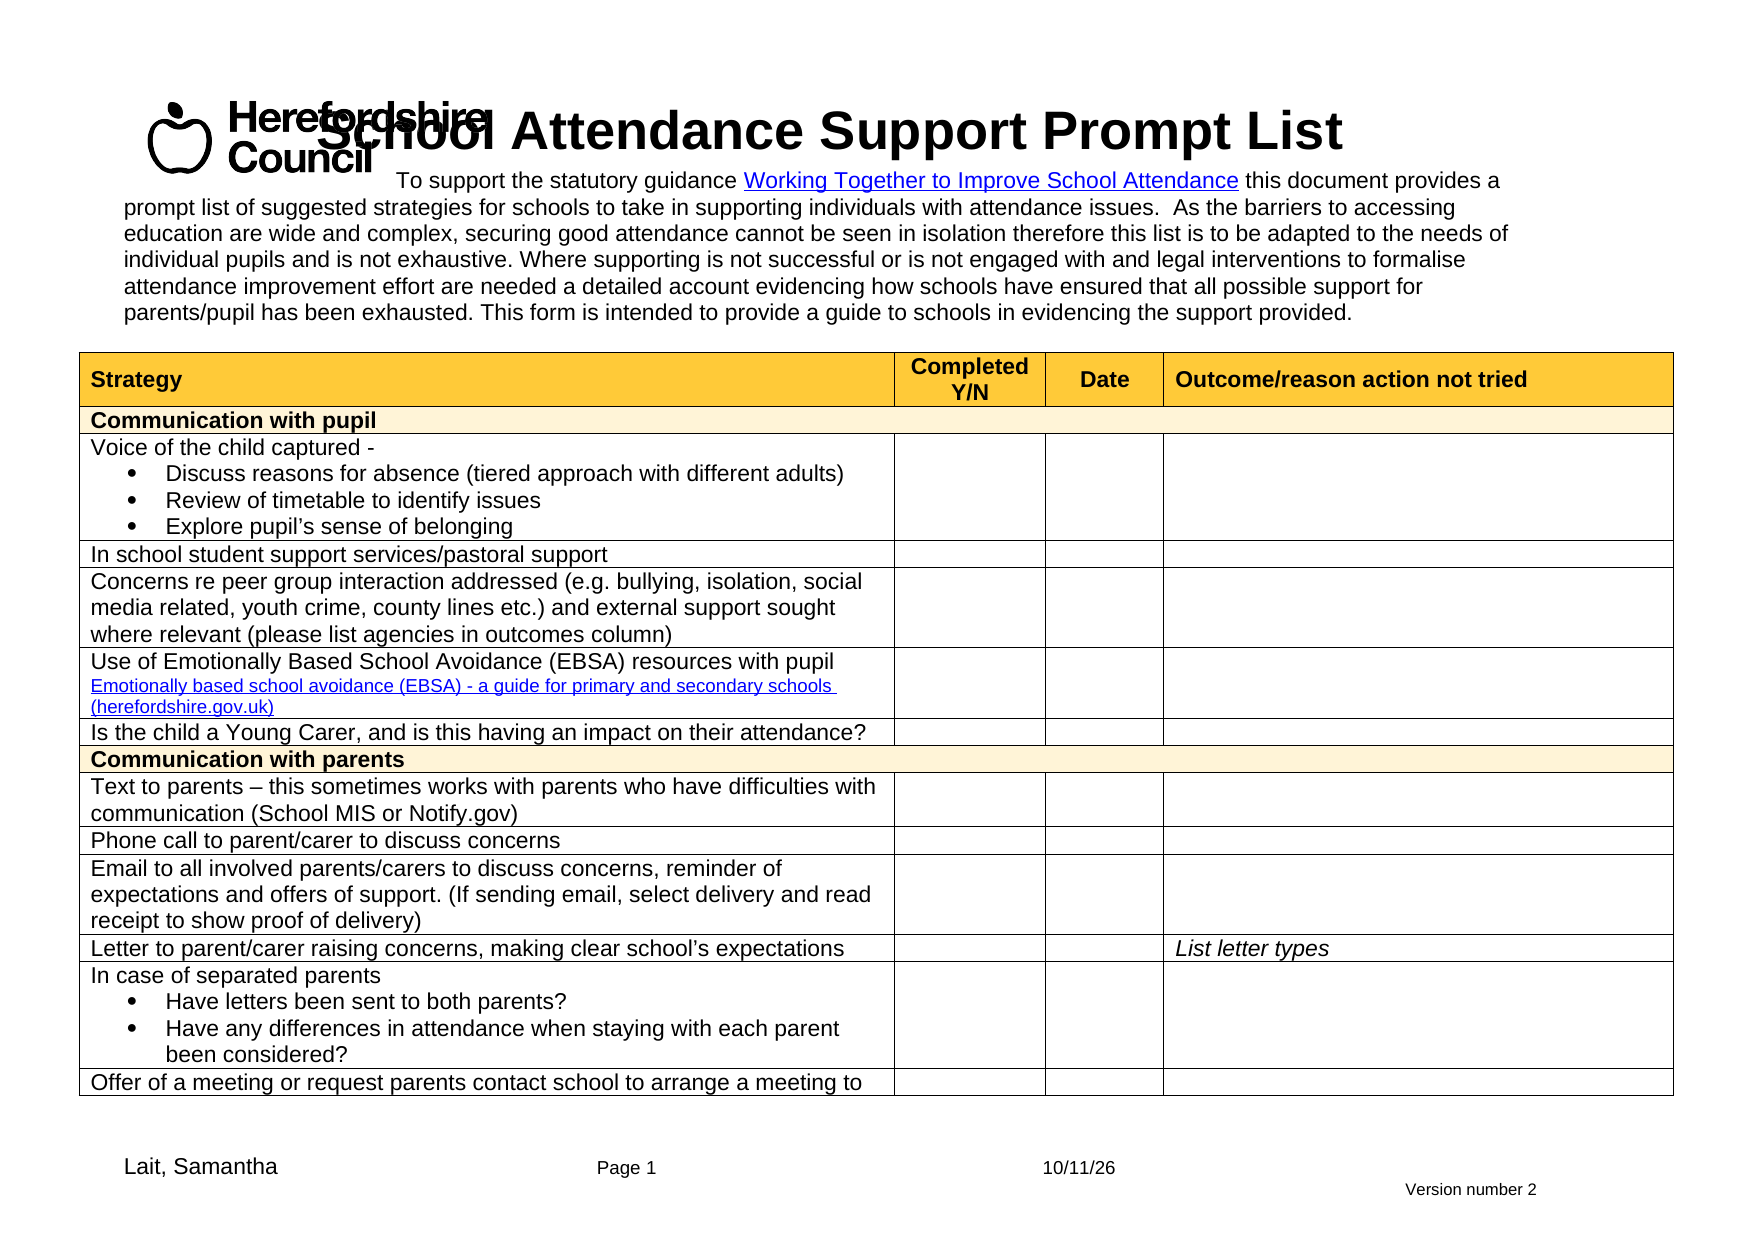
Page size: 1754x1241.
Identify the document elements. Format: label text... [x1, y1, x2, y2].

table_cell [895, 1069, 1045, 1095]
table_cell Letter to parent/carer raising concerns, making clear school’s expectations [80, 935, 894, 961]
table_cell Voice of the child captured - Discuss reasons for absence (tiered approach with different adults) Review of timetable to identify issues Explore pupil’s sense of belonging [80, 434, 894, 539]
table_cell [1164, 962, 1673, 1067]
table_cell [1164, 855, 1673, 933]
table_cell [895, 434, 1045, 539]
table_header Date [1046, 353, 1163, 406]
table_cell Is the child a Young Carer, and is this having an impact on their attendance? [80, 719, 894, 745]
table_header Outcome/reason action not tried [1164, 353, 1673, 406]
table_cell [80, 1069, 894, 1095]
table_cell [1164, 434, 1673, 539]
table_cell [1046, 719, 1163, 745]
table_cell Text to parents – this sometimes works with parents who have difficulties with communication (School MIS or Notify.gov) [80, 773, 894, 826]
table_cell [1164, 568, 1673, 647]
table_cell [895, 962, 1045, 1067]
table_cell [895, 648, 1045, 717]
picture [138, 92, 492, 180]
table_cell List letter types [1164, 935, 1673, 961]
table_header Completed Y/N [895, 353, 1045, 406]
table_cell [1046, 827, 1163, 853]
table_cell [1046, 773, 1163, 826]
text To support the statutory guidance Working Together to Improve School Attendance this document provides a prompt list of suggested strategies for schools to take in supporting individuals with attendance issues. As the barriers to accessing education are wide and complex, securing good attendance cannot be seen in isolation therefore this list is to be adapted to the needs of individual pupils and is not exhaustive. Where supporting is not successful or is not engaged with and legal interventions to formalise attendance improvement effort are needed a detailed account evidencing how schools have ensured that all possible support for parents/pupil has been exhausted. This form is intended to provide a guide to schools in evidencing the support provided. [123, 167, 1537, 326]
table_cell [895, 568, 1045, 647]
table_cell [1046, 648, 1163, 717]
table_header Strategy [80, 353, 894, 406]
table_cell [895, 773, 1045, 826]
table_cell [1164, 773, 1673, 826]
table_cell [1046, 541, 1163, 567]
table_cell [1046, 1069, 1163, 1095]
table_cell Phone call to parent/carer to discuss concerns [80, 827, 894, 853]
table_cell [895, 827, 1045, 853]
table_cell Communication with pupil [80, 407, 1673, 433]
table_cell [1164, 541, 1673, 567]
table_cell [1164, 719, 1673, 745]
table_cell Use of Emotionally Based School Avoidance (EBSA) resources with pupil Emotionally based school avoidance (EBSA) - a guide for primary and secondary schools (herefordshire.gov.uk) [80, 648, 894, 717]
table_cell [895, 935, 1045, 961]
table_cell [1164, 827, 1673, 853]
table_cell Concerns re peer group interaction addressed (e.g. bullying, isolation, social media related, youth crime, county lines etc.) and external support sought where relevant (please list agencies in outcomes column) [80, 568, 894, 647]
table_cell [1046, 434, 1163, 539]
table_cell [1164, 1069, 1673, 1095]
table_cell [895, 719, 1045, 745]
table_cell [1046, 962, 1163, 1067]
table_cell Communication with parents [80, 746, 1673, 772]
table_cell In school student support services/pastoral support [80, 541, 894, 567]
table_cell [1046, 568, 1163, 647]
table_cell [895, 855, 1045, 933]
table_cell Email to all involved parents/carers to discuss concerns, reminder of expectations and offers of support. (If sending email, select delivery and read receipt to show proof of delivery) [80, 855, 894, 933]
table_cell [1046, 935, 1163, 961]
table_cell [1046, 855, 1163, 933]
table_cell In case of separated parents Have letters been sent to both parents? Have any differences in attendance when staying with each parent been considered? [80, 962, 894, 1067]
table_cell [895, 541, 1045, 567]
table_cell [1164, 648, 1673, 717]
